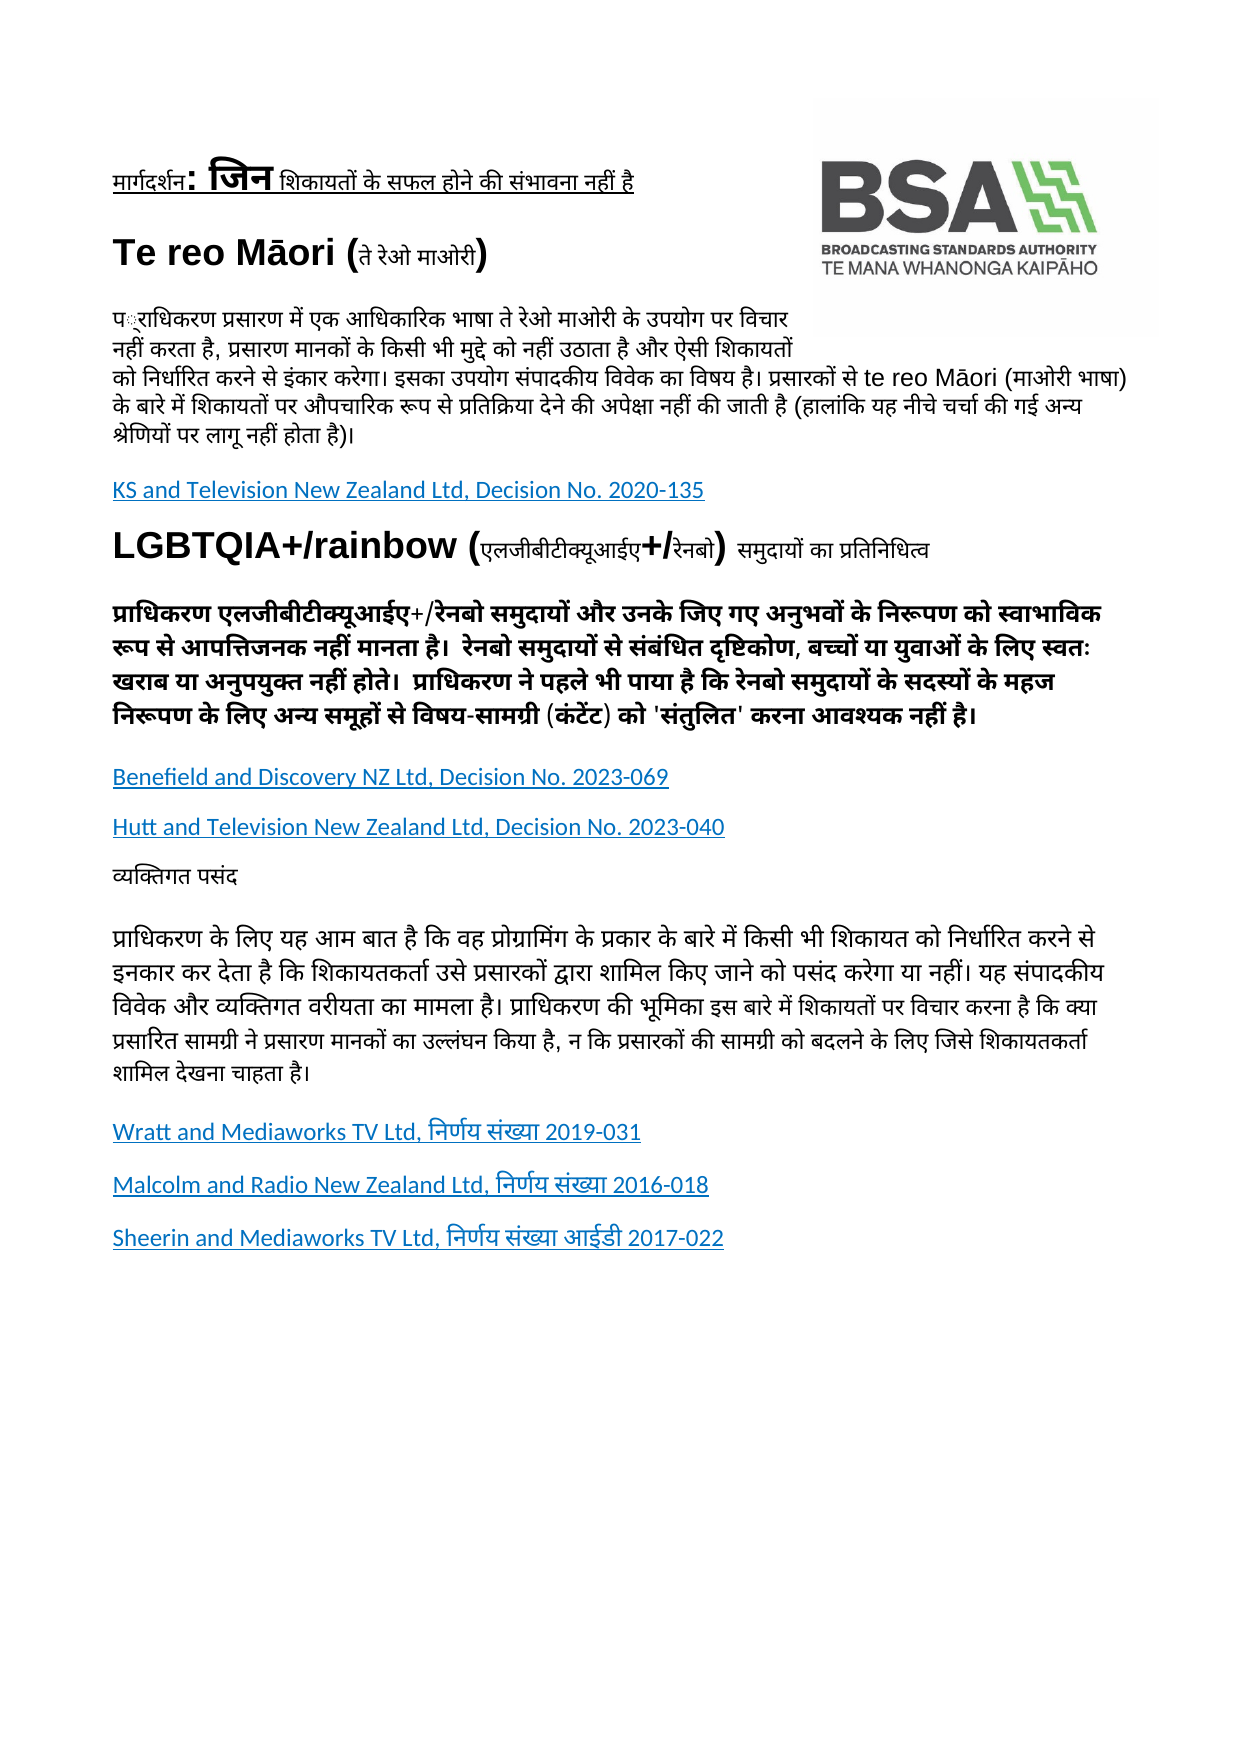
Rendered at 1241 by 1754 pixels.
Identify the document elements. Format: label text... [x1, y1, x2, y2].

text Benefield and Discovery NZ Ltd, Decision No. 2023-069 [112, 761, 1128, 792]
text Wratt and Mediaworks TV Ltd, निर्णय संख्या 2019-031 [112, 1113, 1128, 1147]
subtitle व्यक्तिगत पसंद [112, 860, 1128, 891]
subtitle मार्गदर्शन: जिन शिकायतों के सफल होने की संभावना नहीं है [112, 150, 812, 201]
text Hutt and Television New Zealand Ltd, Decision No. 2023-040 [112, 811, 1128, 841]
text Malcolm and Radio New Zealand Ltd, निर्णय संख्या 2016-018 [112, 1167, 1128, 1201]
text Sheerin and Mediaworks TV Ltd, निर्णय संख्या आईडी 2017-022 [112, 1220, 1128, 1254]
subtitle LGBTQIA+/rainbow (एलजीबीटीक्यूआईए+/रेनबो) समुदायों का प्रतिनिधित्व [112, 523, 1128, 566]
text प्राधिकरण एलजीबीटीक्यूआईए+/रेनबो समुदायों और उनके जिए गए अनुभवों के निरूपण को स्वाभाविक रूप से आपत्तिजनक नहीं मानता है। रेनबो समुदायों से संबंधित दृष्टिकोण, बच्चों या युवाओं के लिए स्वतः खराब या अनुपयुक्त नहीं होते। प्राधिकरण ने पहले भी पाया है कि रेनबो समुदायों के सदस्यों के महज निरूपण के लिए अन्य समूहों से विषय-सामग्री (कंटेंट) को 'संतुलित' करना आवश्यक नहीं है। [112, 596, 1128, 732]
text प्राधिकरण के लिए यह आम बात है कि वह प्रोग्रामिंग के प्रकार के बारे में किसी भी शिकायत को निर्धारित करने से इनकार कर देता है कि शिकायतकर्ता उसे प्रसारकों द्वारा शामिल किए जाने को पसंद करेगा या नहीं। यह संपादकीय विवेक और व्यक्तिगत वरीयता का मामला है। प्राधिकरण की भूमिका इस बारे में शिकायतों पर विचार करना है कि क्या प्रसारित सामग्री ने प्रसारण मानकों का उल्लंघन किया है, न कि प्रसारकों की सामग्री को बदलने के लिए जिसे शिकायतकर्ता शामिल देखना चाहता है। [112, 921, 1128, 1088]
picture [812, 98, 1160, 337]
subtitle Te reo Māori (ते रेओ माओरी) [112, 230, 812, 273]
text KS and Television New Zealand Ltd, Decision No. 2020-135 [112, 474, 1128, 504]
text प्राधिकरण प्रसारण में एक आधिकारिक भाषा ते रेओ माओरी के उपयोग पर विचार नहीं करता है, प्रसारण मानकों के किसी भी मुद्दे को नहीं उठाता है और ऐसी शिकायतों को निर्धारित करने से इंकार करेगा। इसका उपयोग संपादकीय विवेक का विषय है। प्रसारकों से te reo Māori (माओरी भाषा) के बारे में शिकायतों पर औपचारिक रूप से प्रतिक्रिया देने की अपेक्षा नहीं की जाती है (हालांकि यह नीचे चर्चा की गई अन्य श्रेणियों पर लागू नहीं होता है)। [112, 302, 1128, 449]
